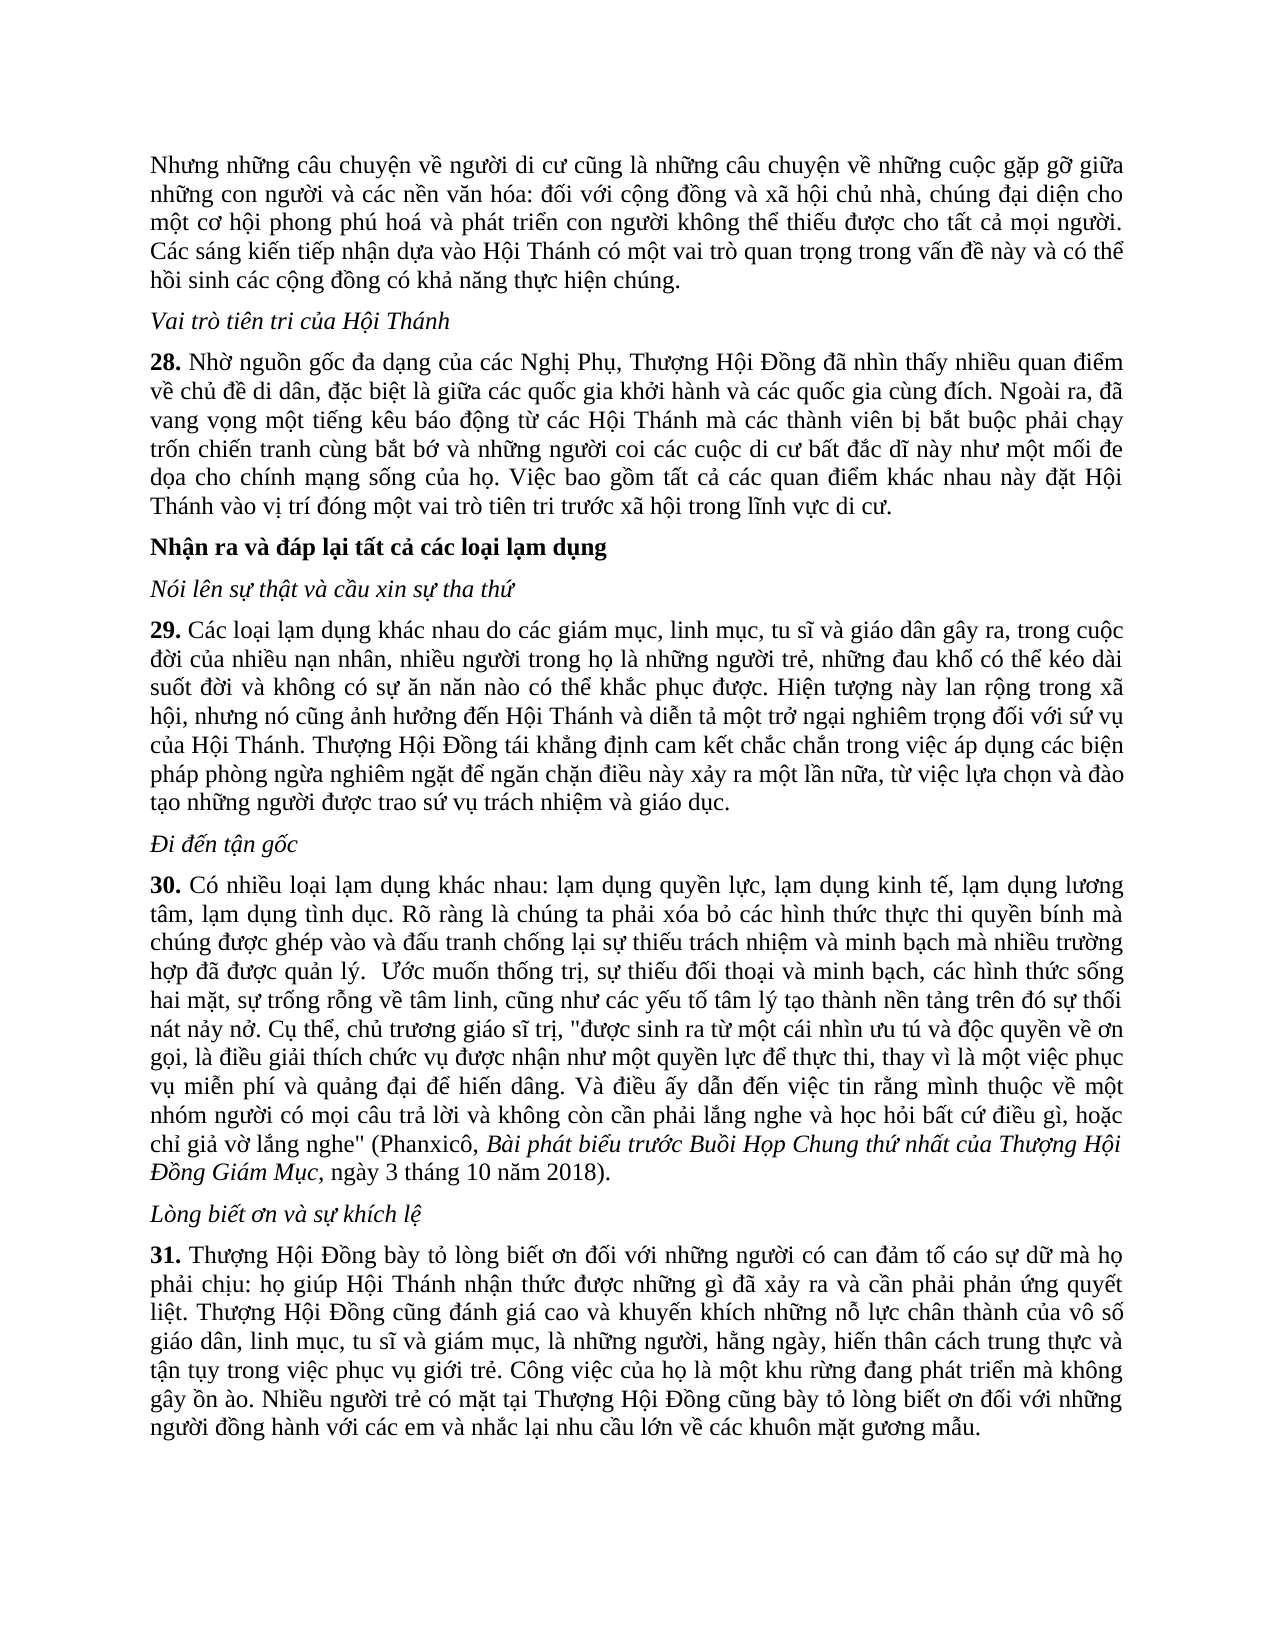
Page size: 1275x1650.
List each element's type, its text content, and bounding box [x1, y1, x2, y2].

text 28. Nhờ nguồn gốc đa dạng của các Nghị Phụ, Thượng Hội Đồng đã nhìn thấy nhiều quan điểm về chủ đề di dân, đặc biệt là giữa các quốc gia khởi hành và các quốc gia cùng đích. Ngoài ra, đã vang vọng một tiếng kêu báo động từ các Hội Thánh mà các thành viên bị bắt buộc phải chạy trốn chiến tranh cùng bắt bớ và những người coi các cuộc di cư bất đắc dĩ này như một mối đe dọa cho chính mạng sống của họ. Việc bao gồm tất cả các quan điểm khác nhau này đặt Hội Thánh vào vị trí đóng một vai trò tiên tri trước xã hội trong lĩnh vực di cư. [150, 347, 1125, 520]
text Nhận ra và đáp lại tất cả các loại lạm dụng [150, 532, 1125, 561]
text 30. Có nhiều loại lạm dụng khác nhau: lạm dụng quyền lực, lạm dụng kinh tế, lạm dụng lương tâm, lạm dụng tình dục. Rõ ràng là chúng ta phải xóa bỏ các hình thức thực thi quyền bính mà chúng được ghép vào và đấu tranh chống lại sự thiếu trách nhiệm và minh bạch mà nhiều trường hợp đã được quản lý. Ước muốn thống trị, sự thiếu đối thoại và minh bạch, các hình thức sống hai mặt, sự trống rỗng về tâm linh, cũng như các yếu tố tâm lý tạo thành nền tảng trên đó sự thối nát nảy nở. Cụ thể, chủ trương giáo sĩ trị, "được sinh ra từ một cái nhìn ưu tú và độc quyền về ơn gọi, là điều giải thích chức vụ được nhận như một quyền lực để thực thi, thay vì là một việc phục vụ miễn phí và quảng đại để hiến dâng. Và điều ấy dẫn đến việc tin rằng mình thuộc về một nhóm người có mọi câu trả lời và không còn cần phải lắng nghe và học hỏi bất cứ điều gì, hoặc chỉ giả vờ lắng nghe" (Phanxicô, Bài phát biểu trước Buồi Họp Chung thứ nhất của Thượng Hội Đồng Giám Mục, ngày 3 tháng 10 năm 2018). [150, 870, 1125, 1186]
text 29. Các loại lạm dụng khác nhau do các giám mục, linh mục, tu sĩ và giáo dân gây ra, trong cuộc đời của nhiều nạn nhân, nhiều người trong họ là những người trẻ, những đau khổ có thể kéo dài suốt đời và không có sự ăn năn nào có thể khắc phục được. Hiện tượng này lan rộng trong xã hội, nhưng nó cũng ảnh hưởng đến Hội Thánh và diễn tả một trở ngại nghiêm trọng đối với sứ vụ của Hội Thánh. Thượng Hội Đồng tái khẳng định cam kết chắc chắn trong việc áp dụng các biện pháp phòng ngừa nghiêm ngặt để ngăn chặn điều này xảy ra một lần nữa, từ việc lựa chọn và đào tạo những người được trao sứ vụ trách nhiệm và giáo dục. [150, 615, 1125, 816]
text Nói lên sự thật và cầu xin sự tha thứ [150, 574, 1125, 602]
text Lòng biết ơn và sự khích lệ [150, 1199, 1125, 1227]
text 31. Thượng Hội Đồng bày tỏ lòng biết ơn đối với những người có can đảm tố cáo sự dữ mà họ phải chịu: họ giúp Hội Thánh nhận thức được những gì đã xảy ra và cần phải phản ứng quyết liệt. Thượng Hội Đồng cũng đánh giá cao và khuyến khích những nỗ lực chân thành của vô số giáo dân, linh mục, tu sĩ và giám mục, là những người, hằng ngày, hiến thân cách trung thực và tận tụy trong việc phục vụ giới trẻ. Công việc của họ là một khu rừng đang phát triển mà không gây ồn ào. Nhiều người trẻ có mặt tại Thượng Hội Đồng cũng bày tỏ lòng biết ơn đối với những người đồng hành với các em và nhắc lại nhu cầu lớn về các khuôn mặt gương mẫu. [150, 1240, 1125, 1441]
text Vai trò tiên tri của Hội Thánh [150, 306, 1125, 335]
text Đi đến tận gốc [150, 829, 1125, 857]
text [150, 150, 1125, 294]
